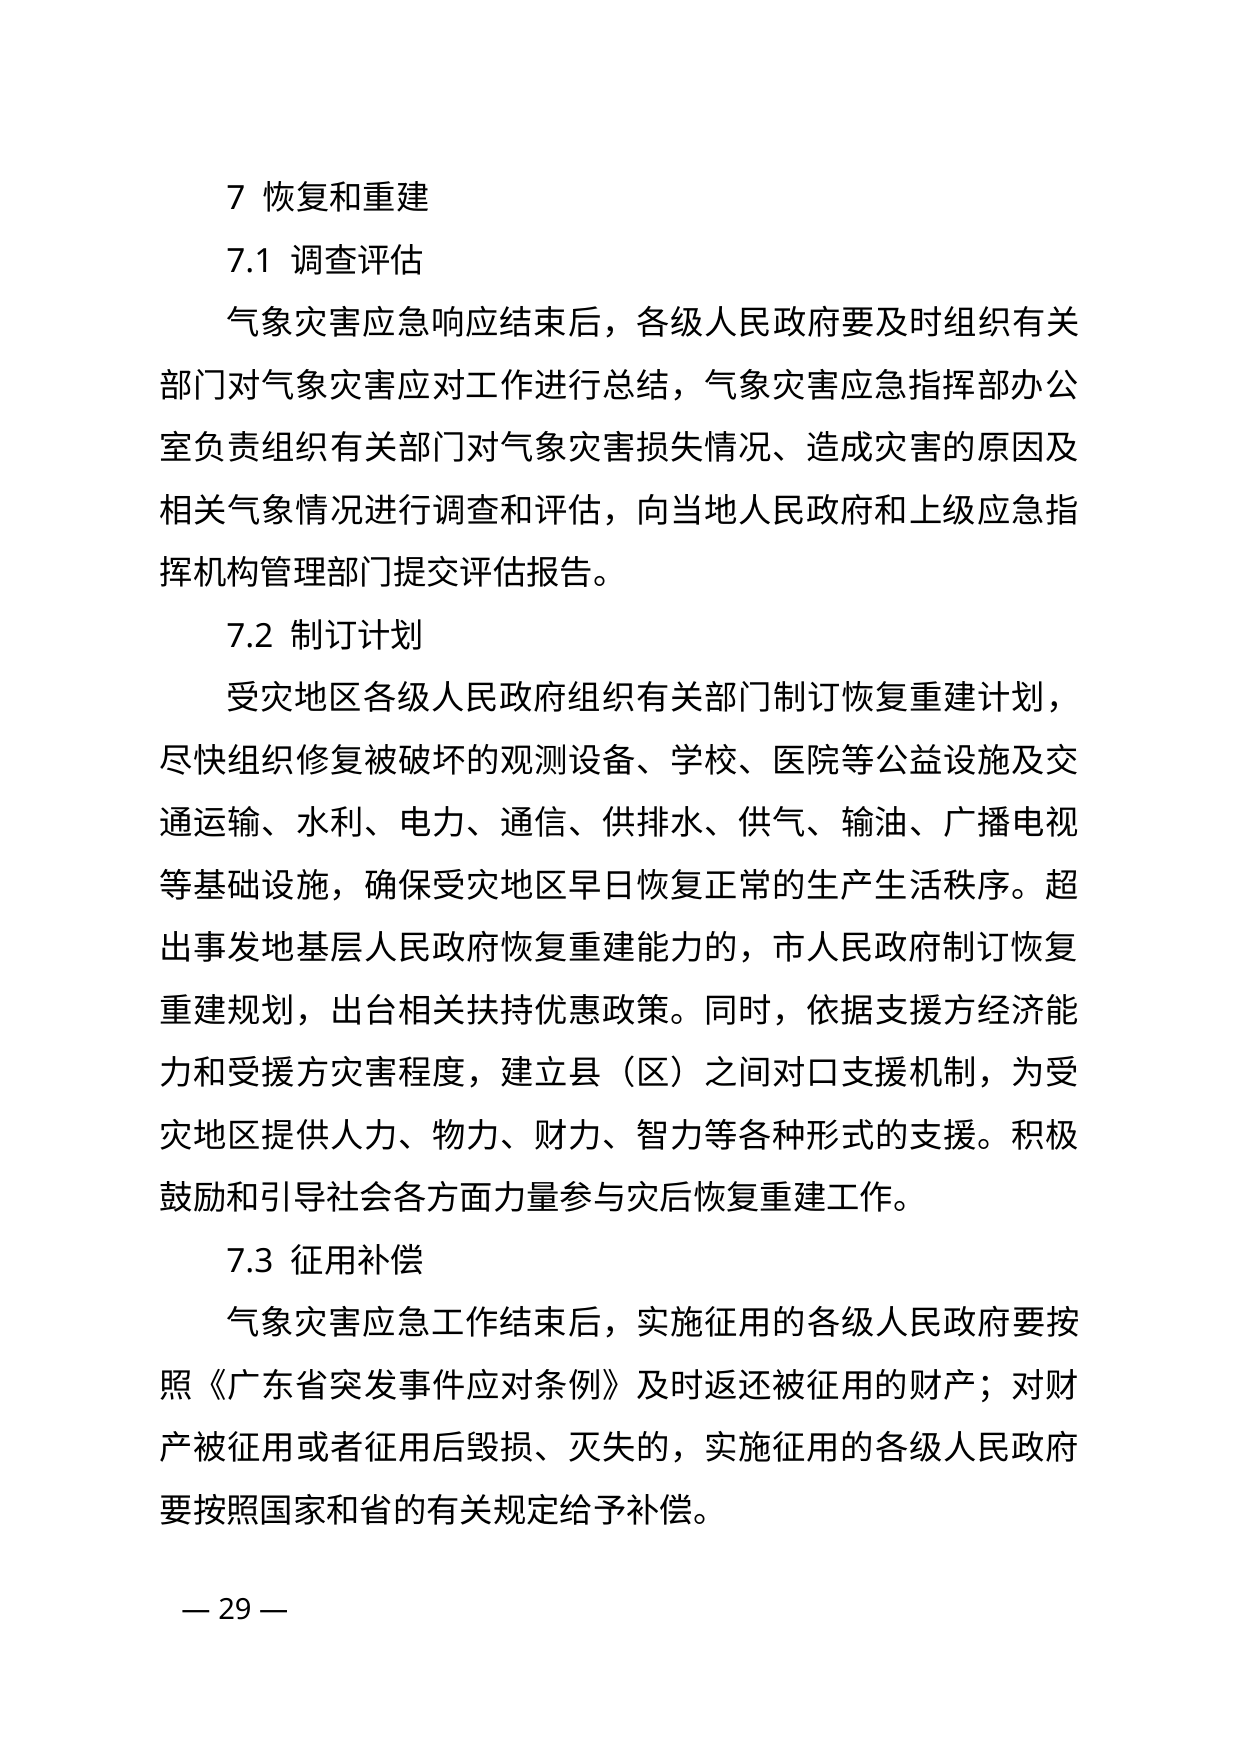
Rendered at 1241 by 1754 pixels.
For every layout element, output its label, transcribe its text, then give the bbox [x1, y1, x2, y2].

list 受灾地区各级人民政府组织有关部门制订恢复重建计划，尽快组织修复被破坏的观测设备、学校、医院等公益设施及交通运输、水利、电力、通信、供排水、供气、输油、广播电视等基础设施，确保受灾地区早日恢复正常的生产生活秩序。超出事发地基层人民政府恢复重建能力的，市人民政府制订恢复重建规划，出台相关扶持优惠政策。同时，依据支援方经济能力和受援方灾害程度，建立县（区）之间对口支援机制，为受灾地区提供人力、物力、财力、智力等各种形式的支援。积极鼓励和引导社会各方面力量参与灾后恢复重建工作。 [159, 659, 1081, 1222]
text 7 恢复和重建 [159, 159, 1081, 222]
list 7.1 调查评估 [159, 222, 1081, 284]
list 气象灾害应急工作结束后，实施征用的各级人民政府要按照《广东省突发事件应对条例》及时返还被征用的财产；对财产被征用或者征用后毁损、灭失的，实施征用的各级人民政府要按照国家和省的有关规定给予补偿。 [159, 1284, 1081, 1534]
list 气象灾害应急响应结束后，各级人民政府要及时组织有关部门对气象灾害应对工作进行总结，气象灾害应急指挥部办公室负责组织有关部门对气象灾害损失情况、造成灾害的原因及相关气象情况进行调查和评估，向当地人民政府和上级应急指挥机构管理部门提交评估报告。 [159, 284, 1081, 597]
list 7.3 征用补偿 [159, 1222, 1081, 1284]
list 7.2 制订计划 [159, 597, 1081, 659]
